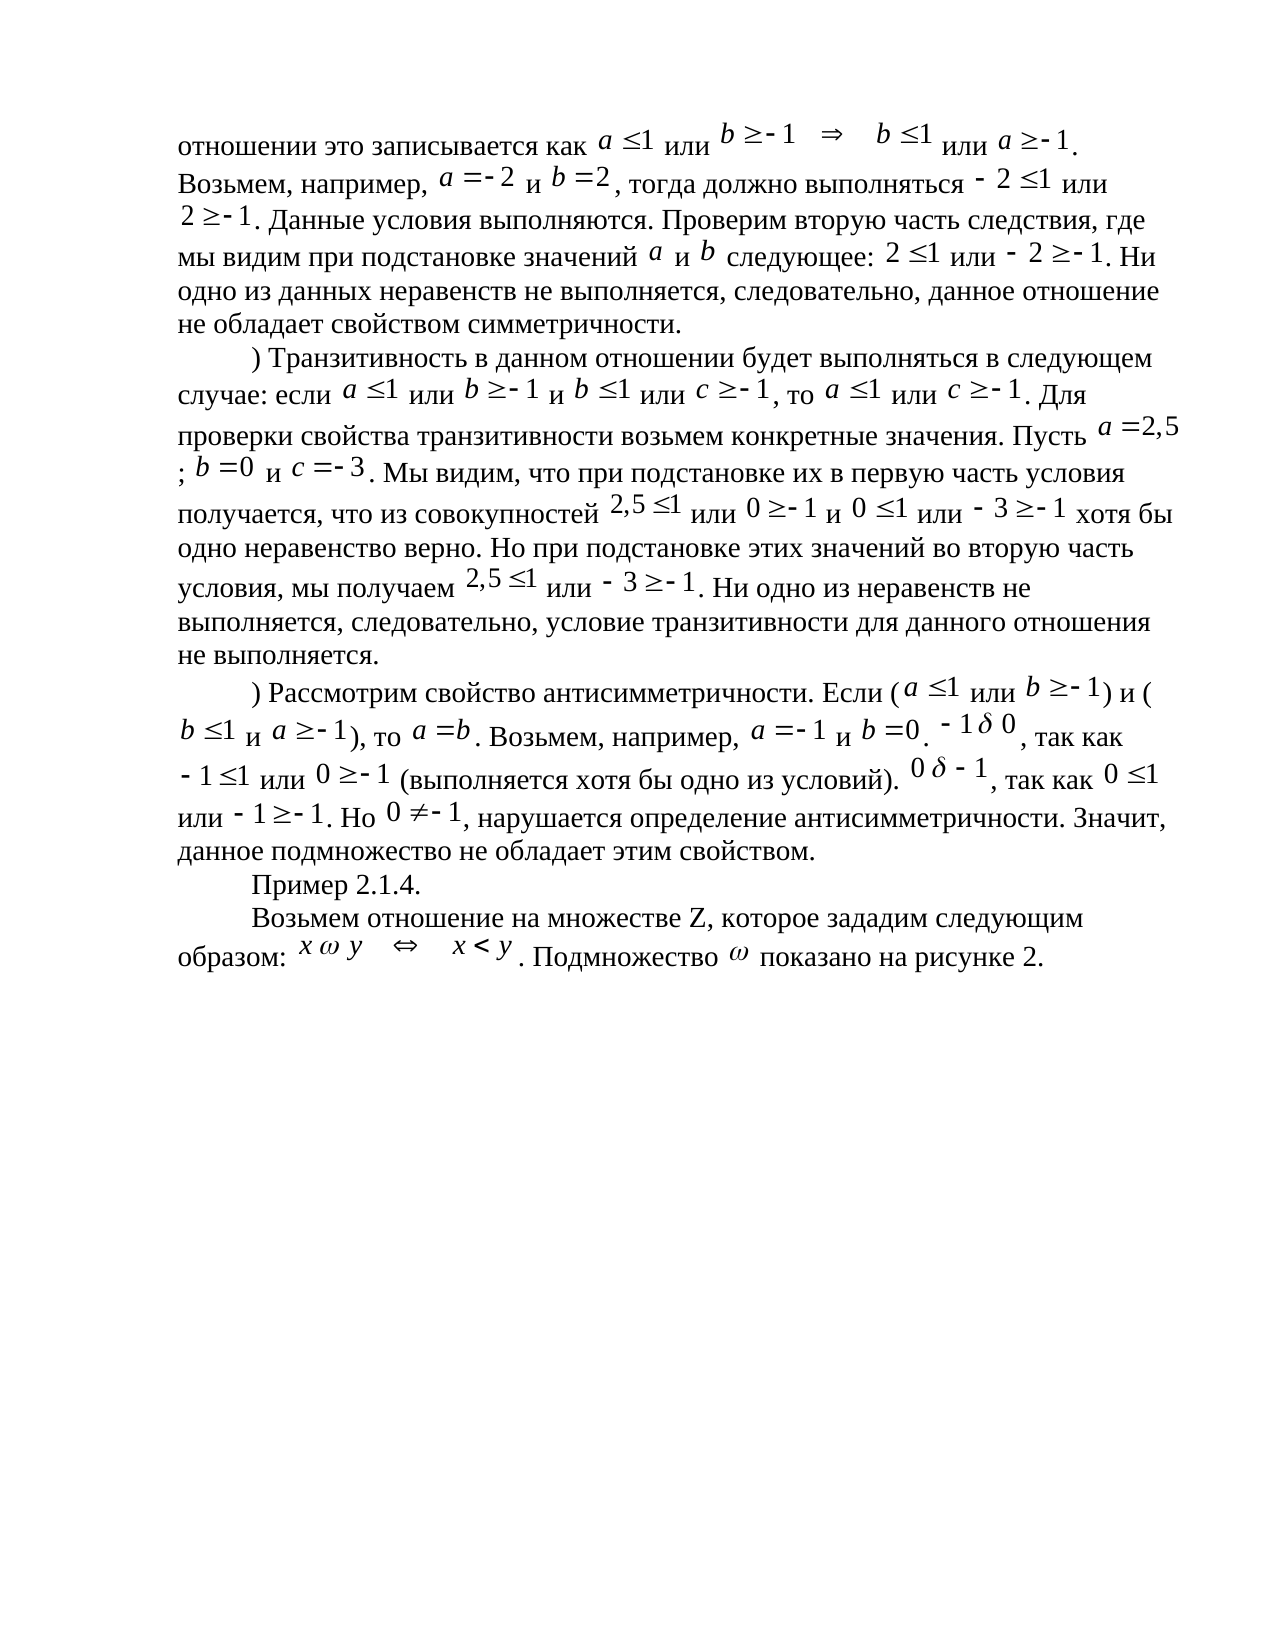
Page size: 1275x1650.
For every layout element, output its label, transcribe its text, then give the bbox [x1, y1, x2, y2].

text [177, 118, 1186, 340]
text ) Транзитивность в данном отношении будет выполняться в следующем случае: если или и или , то или . Для проверки свойства транзитивности возьмем конкретные значения. Пусть ; и . Мы видим, что при подстановке их в первую часть условия получается, что из совокупностей или и или хотя бы одно неравенство верно. Но при подстановке этих значений во вторую часть условия, мы получаем или . Ни одно из неравенств не выполняется, следовательно, условие транзитивности для данного отношения не выполняется. [177, 340, 1186, 671]
text Пример 2.1.4. [177, 867, 1186, 901]
text ) Рассмотрим свойство антисимметричности. Если ( или ) и ( и ), то . Возьмем, например, и . , так как или (выполняется хотя бы одно из условий). , так как или . Но , нарушается определение антисимметричности. Значит, данное подмножество не обладает этим свойством. [177, 671, 1186, 867]
text Возьмем отношение на множестве Z, которое зададим следующим образом: . Подмножество показано на рисунке 2. [177, 901, 1186, 973]
